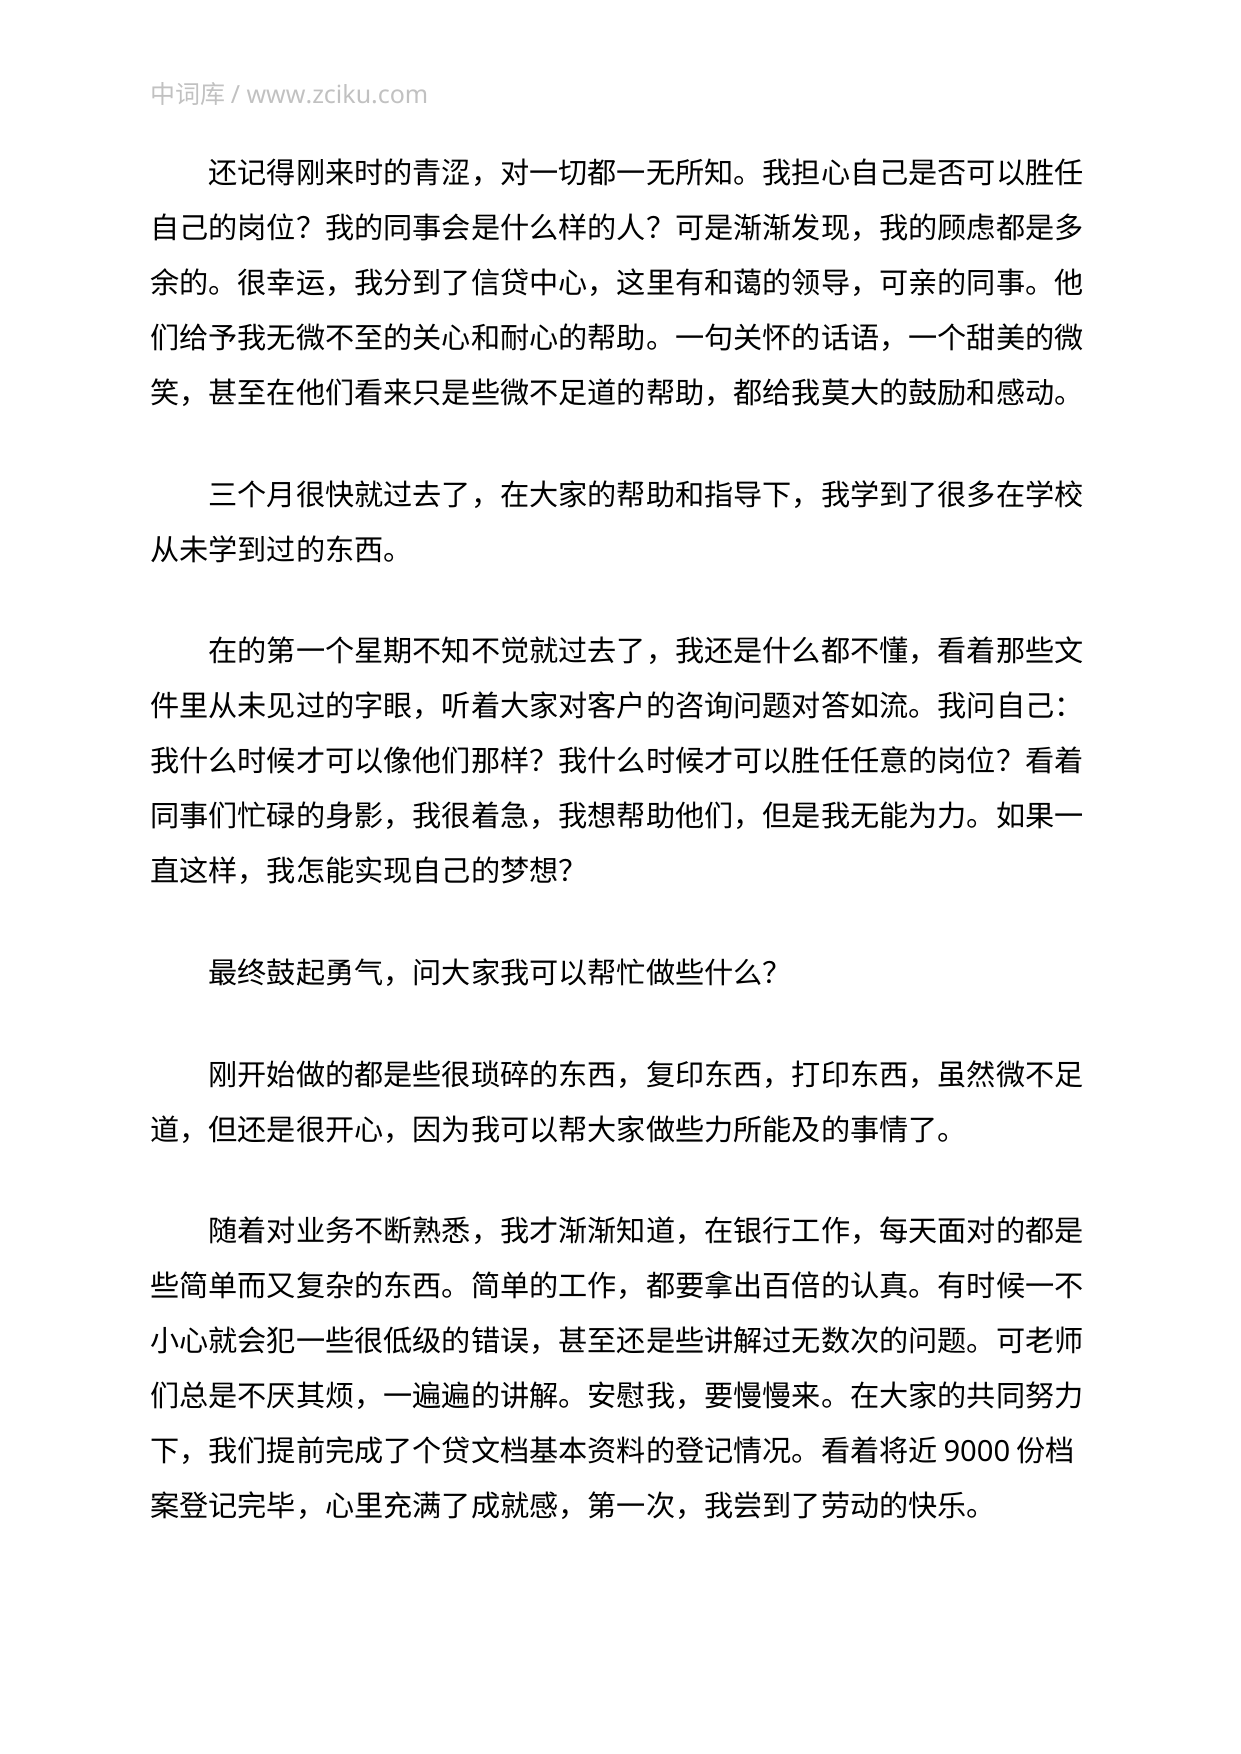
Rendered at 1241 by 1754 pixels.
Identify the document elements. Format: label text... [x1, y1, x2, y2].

text 三个月很快就过去了，在大家的帮助和指导下，我学到了很多在学校从未学到过的东西。 [150, 471, 1090, 568]
text 在的第一个星期不知不觉就过去了，我还是什么都不懂，看着那些文件里从未见过的字眼，听着大家对客户的咨询问题对答如流。我问自己：我什么时候才可以像他们那样？我什么时候才可以胜任任意的岗位？看着同事们忙碌的身影，我很着急，我想帮助他们，但是我无能为力。如果一直这样，我怎能实现自己的梦想？ [150, 628, 1090, 890]
text 还记得刚来时的青涩，对一切都一无所知。我担心自己是否可以胜任自己的岗位？我的同事会是什么样的人？可是渐渐发现，我的顾虑都是多余的。很幸运，我分到了信贷中心，这里有和蔼的领导，可亲的同事。他们给予我无微不至的关心和耐心的帮助。一句关怀的话语，一个甜美的微笑，甚至在他们看来只是些微不足道的帮助，都给我莫大的鼓励和感动。 [150, 150, 1090, 412]
text 最终鼓起勇气，问大家我可以帮忙做些什么？ [150, 949, 1090, 992]
text 随着对业务不断熟悉，我才渐渐知道，在银行工作，每天面对的都是些简单而又复杂的东西。简单的工作，都要拿出百倍的认真。有时候一不小心就会犯一些很低级的错误，甚至还是些讲解过无数次的问题。可老师们总是不厌其烦，一遍遍的讲解。安慰我，要慢慢来。在大家的共同努力下，我们提前完成了个贷文档基本资料的登记情况。看着将近9000份档案登记完毕，心里充满了成就感，第一次，我尝到了劳动的快乐。 [150, 1208, 1090, 1525]
text 刚开始做的都是些很琐碎的东西，复印东西，打印东西，虽然微不足道，但还是很开心，因为我可以帮大家做些力所能及的事情了。 [150, 1051, 1090, 1148]
